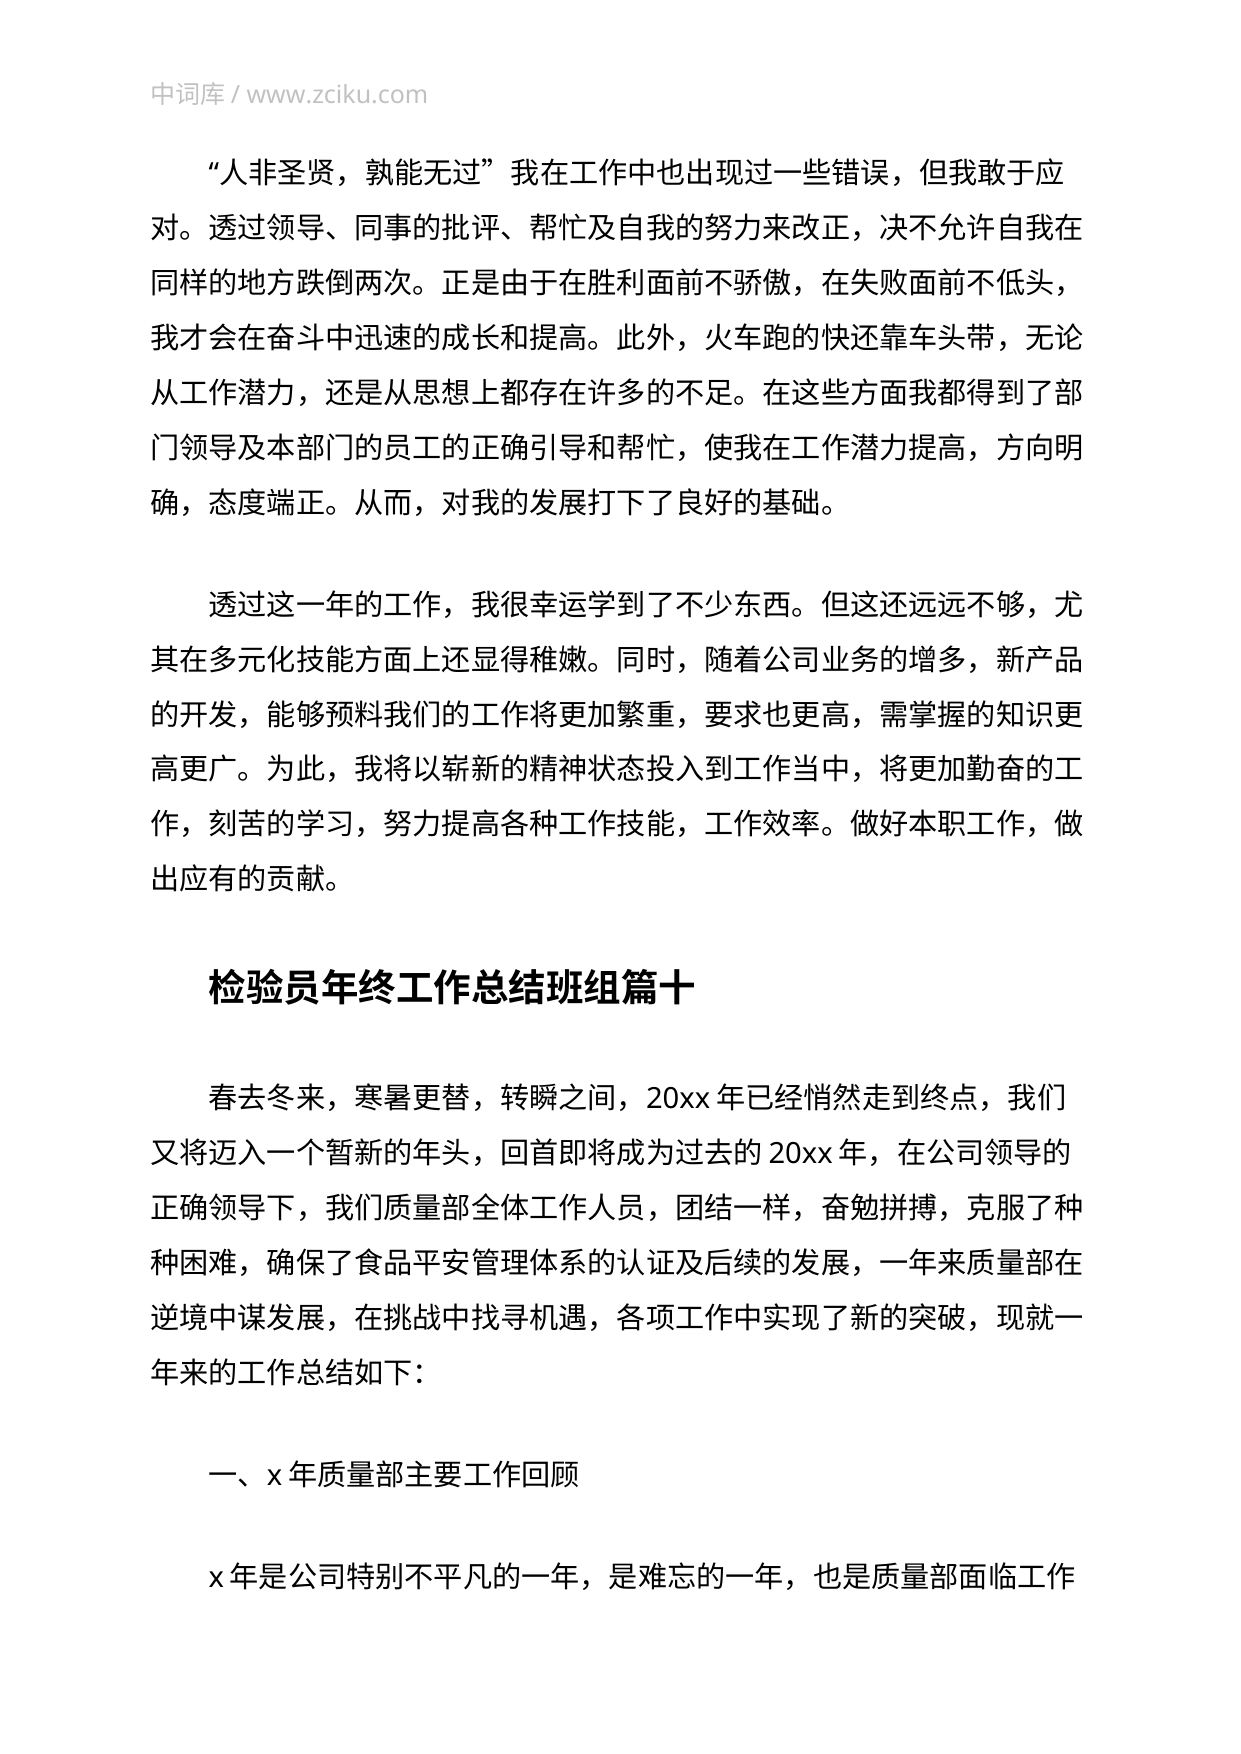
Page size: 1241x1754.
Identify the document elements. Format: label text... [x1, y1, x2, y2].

text 检验员年终工作总结班组篇十 [150, 957, 1090, 1012]
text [150, 1553, 1090, 1596]
text 透过这一年的工作，我很幸运学到了不少东西。但这还远远不够，尤其在多元化技能方面上还显得稚嫩。同时，随着公司业务的增多，新产品的开发，能够预料我们的工作将更加繁重，要求也更高，需掌握的知识更高更广。为此，我将以崭新的精神状态投入到工作当中，将更加勤奋的工作，刻苦的学习，努力提高各种工作技能，工作效率。做好本职工作，做出应有的贡献。 [150, 581, 1090, 898]
text 一、x年质量部主要工作回顾 [150, 1451, 1090, 1494]
text “人非圣贤，孰能无过”我在工作中也出现过一些错误，但我敢于应对。透过领导、同事的批评、帮忙及自我的努力来改正，决不允许自我在同样的地方跌倒两次。正是由于在胜利面前不骄傲，在失败面前不低头，我才会在奋斗中迅速的成长和提高。此外，火车跑的快还靠车头带，无论从工作潜力，还是从思想上都存在许多的不足。在这些方面我都得到了部门领导及本部门的员工的正确引导和帮忙，使我在工作潜力提高，方向明确，态度端正。从而，对我的发展打下了良好的基础。 [150, 150, 1090, 522]
text 春去冬来，寒暑更替，转瞬之间，20xx年已经悄然走到终点，我们又将迈入一个暂新的年头，回首即将成为过去的20xx年，在公司领导的正确领导下，我们质量部全体工作人员，团结一样，奋勉拼搏，克服了种种困难，确保了食品平安管理体系的认证及后续的发展，一年来质量部在逆境中谋发展，在挑战中找寻机遇，各项工作中实现了新的突破，现就一年来的工作总结如下： [150, 1075, 1090, 1392]
